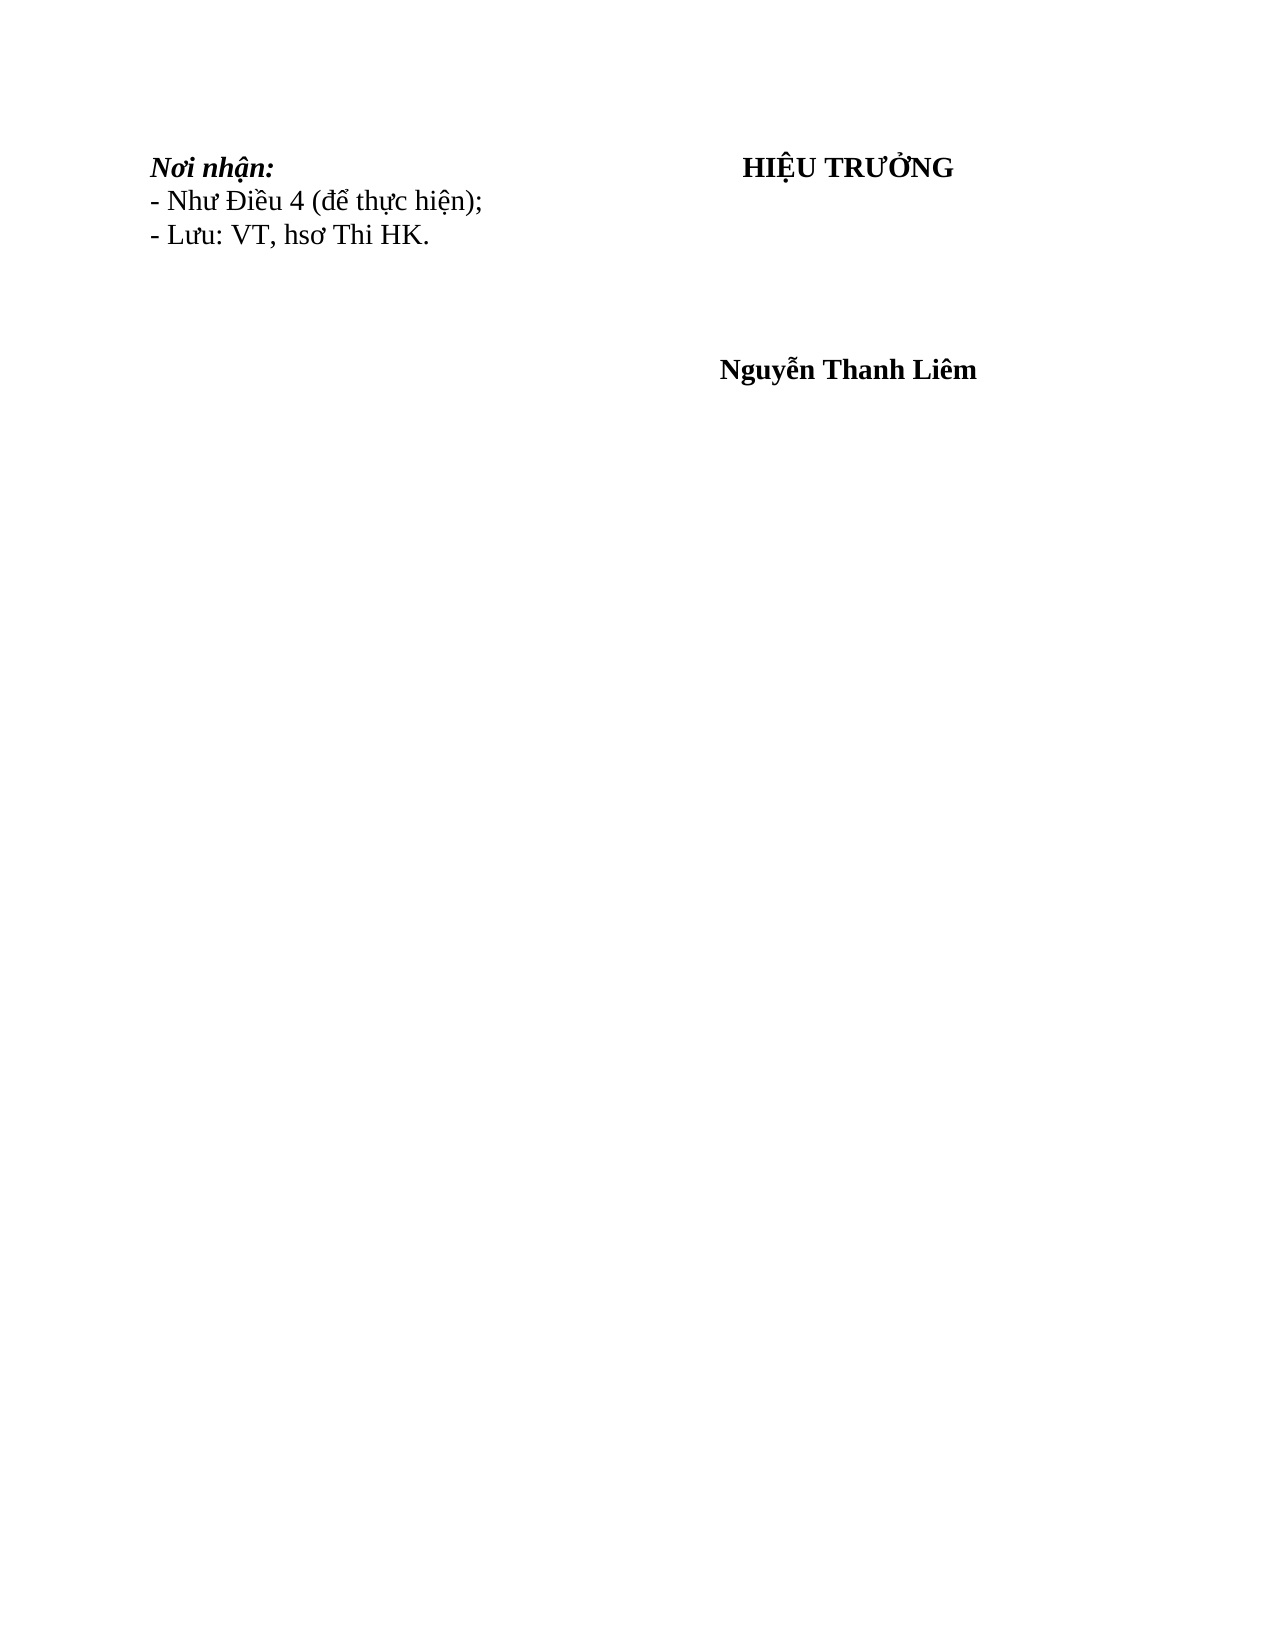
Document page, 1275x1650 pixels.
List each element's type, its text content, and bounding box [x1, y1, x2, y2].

table_header Nơi nhận: - Như Điều 4 (để thực hiện); - Lưu: VT, hsơ Thi HK. [139, 150, 602, 385]
table_header HIỆU TRƯỞNG Nguyễn Thanh Liêm [602, 150, 1094, 385]
